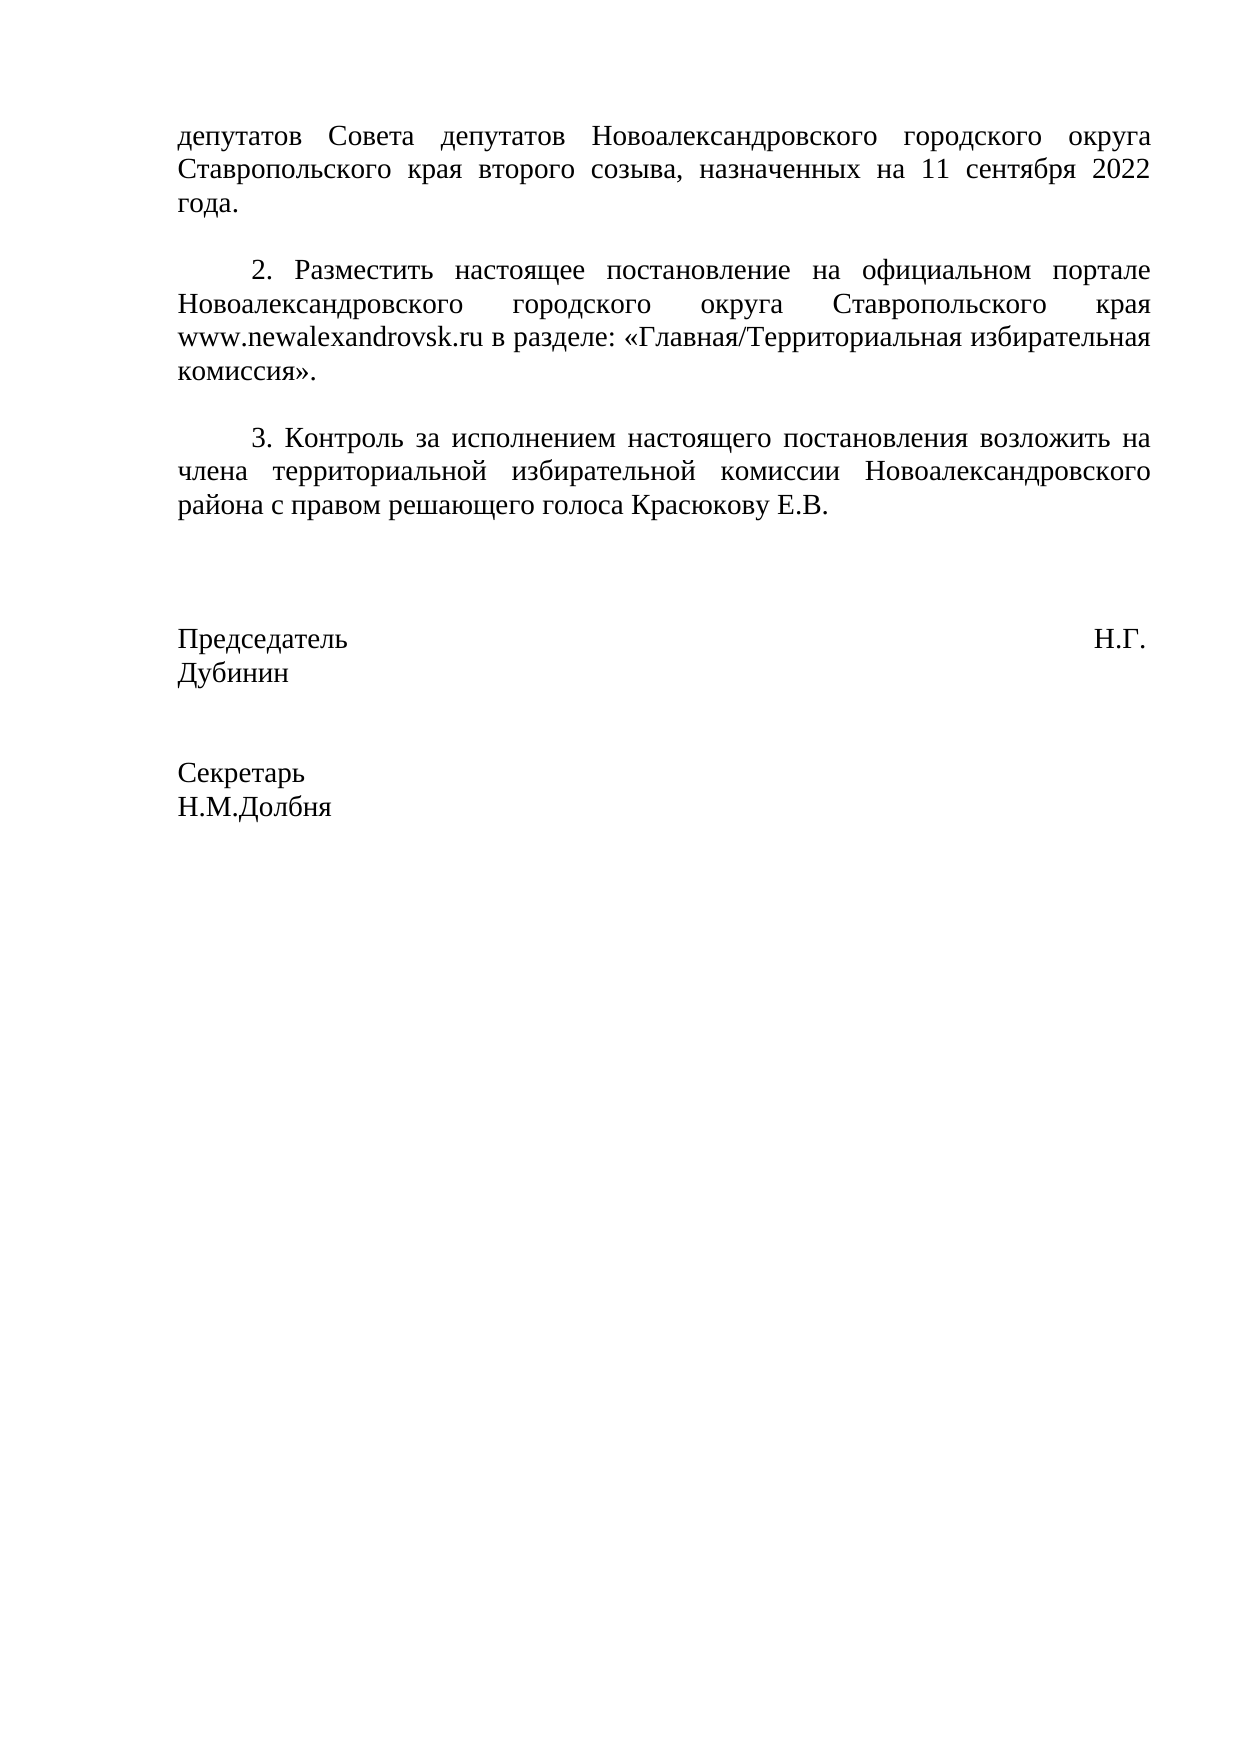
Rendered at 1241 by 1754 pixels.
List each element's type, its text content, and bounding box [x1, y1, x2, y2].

text 3. Контроль за исполнением настоящего постановления возложить на члена территориальной избирательной комиссии Новоалександровского района с правом решающего голоса Красюкову Е.В. [177, 420, 1152, 521]
text Председатель Н.Г. Дубинин [177, 621, 1152, 688]
text Секретарь Н.М.Долбня [177, 755, 1152, 822]
text 2. Разместить настоящее постановление на официальном портале Новоалександровского городского округа Ставропольского края www.newalexandrovsk.ru в разделе: «Главная/Территориальная избирательная комиссия». [177, 252, 1152, 386]
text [177, 118, 1152, 219]
